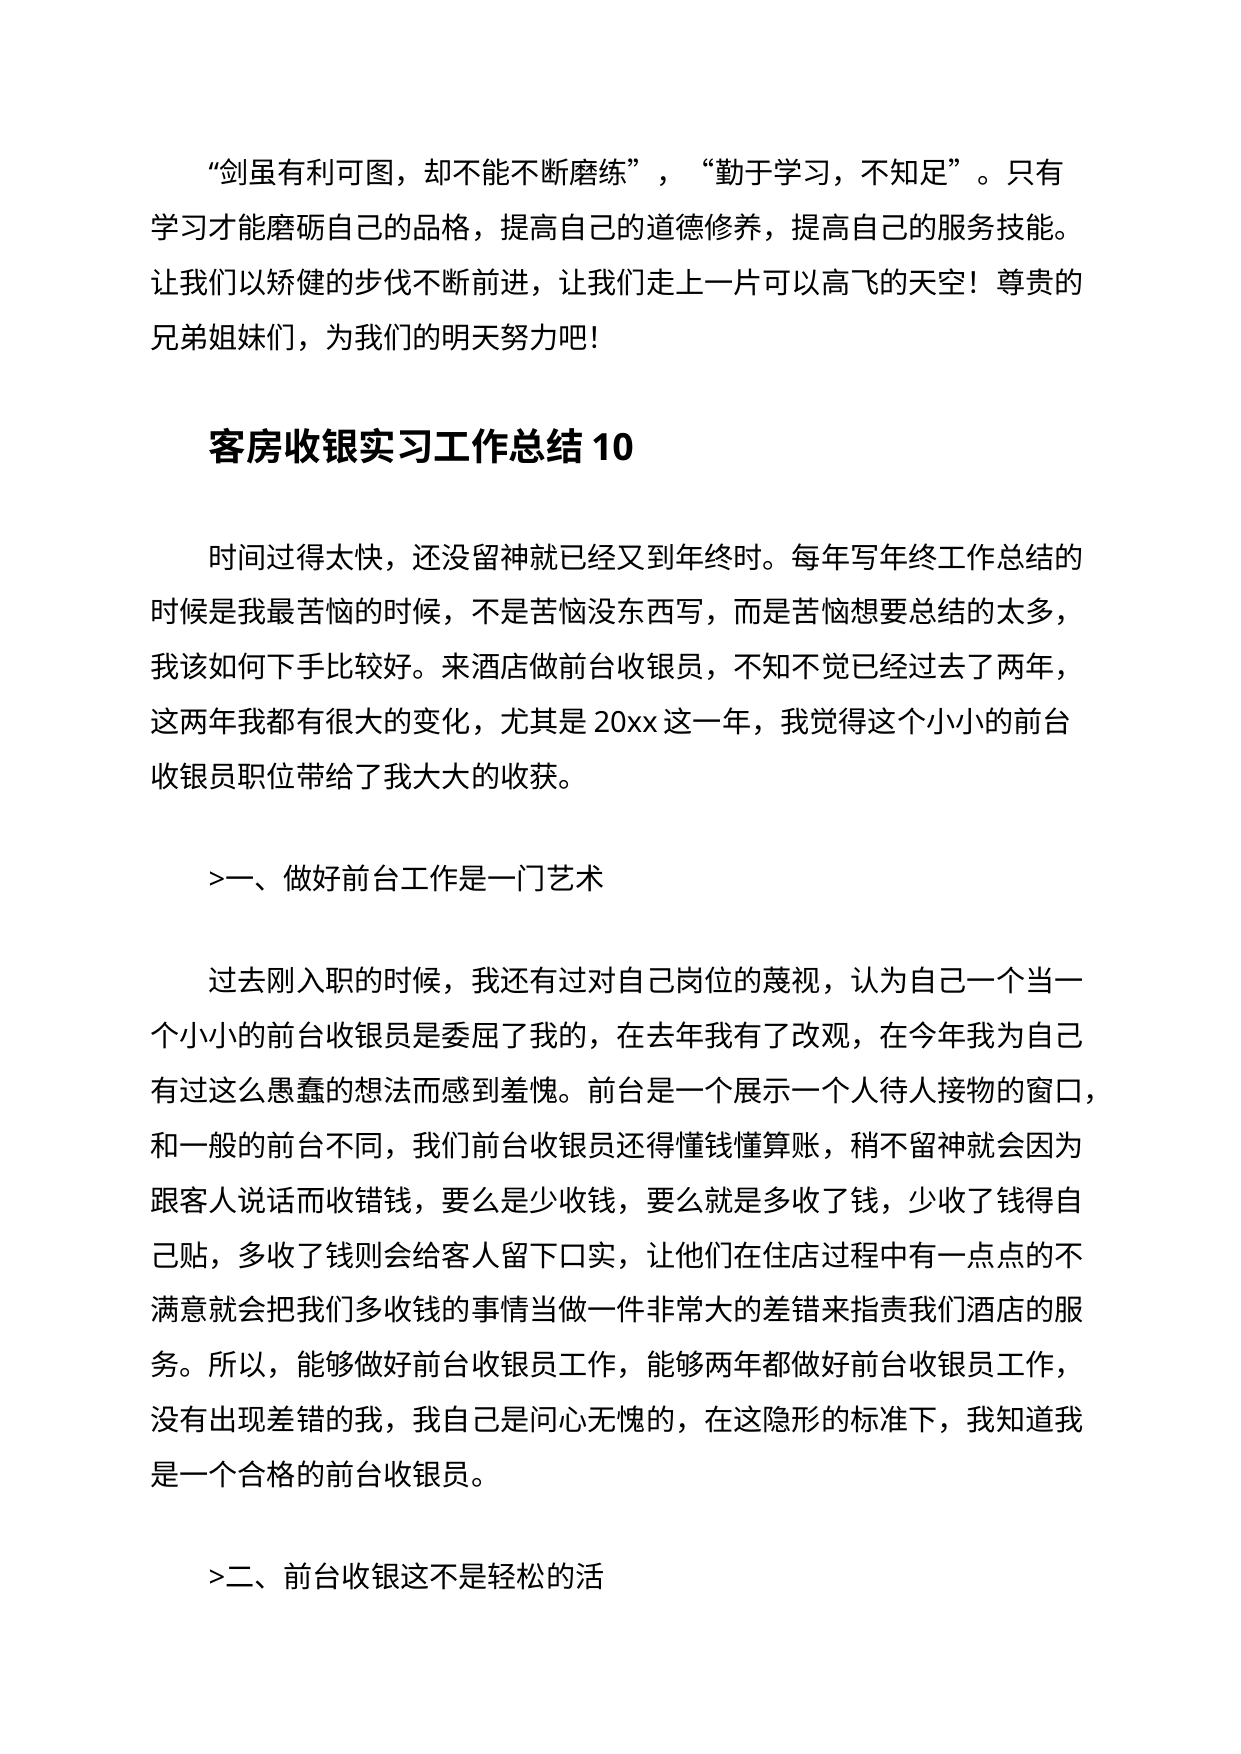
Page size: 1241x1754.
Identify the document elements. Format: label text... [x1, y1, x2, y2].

text 过去刚入职的时候，我还有过对自己岗位的蔑视，认为自己一个当一个小小的前台收银员是委屈了我的，在去年我有了改观，在今年我为自己有过这么愚蠢的想法而感到羞愧。前台是一个展示一个人待人接物的窗口，和一般的前台不同，我们前台收银员还得懂钱懂算账，稍不留神就会因为跟客人说话而收错钱，要么是少收钱，要么就是多收了钱，少收了钱得自己贴，多收了钱则会给客人留下口实，让他们在住店过程中有一点点的不满意就会把我们多收钱的事情当做一件非常大的差错来指责我们酒店的服务。所以，能够做好前台收银员工作，能够两年都做好前台收银员工作，没有出现差错的我，我自己是问心无愧的，在这隐形的标准下，我知道我是一个合格的前台收银员。 [150, 958, 1090, 1494]
text >二、前台收银这不是轻松的活 [150, 1553, 1090, 1596]
text 时间过得太快，还没留神就已经又到年终时。每年写年终工作总结的时候是我最苦恼的时候，不是苦恼没东西写，而是苦恼想要总结的太多，我该如何下手比较好。来酒店做前台收银员，不知不觉已经过去了两年，这两年我都有很大的变化，尤其是20xx这一年，我觉得这个小小的前台收银员职位带给了我大大的收获。 [150, 534, 1090, 796]
text “剑虽有利可图，却不能不断磨练”，“勤于学习，不知足”。只有学习才能磨砺自己的品格，提高自己的道德修养，提高自己的服务技能。让我们以矫健的步伐不断前进，让我们走上一片可以高飞的天空！尊贵的兄弟姐妹们，为我们的明天努力吧！ [150, 150, 1090, 357]
text >一、做好前台工作是一门艺术 [150, 856, 1090, 898]
text 客房收银实习工作总结10 [150, 417, 1090, 471]
